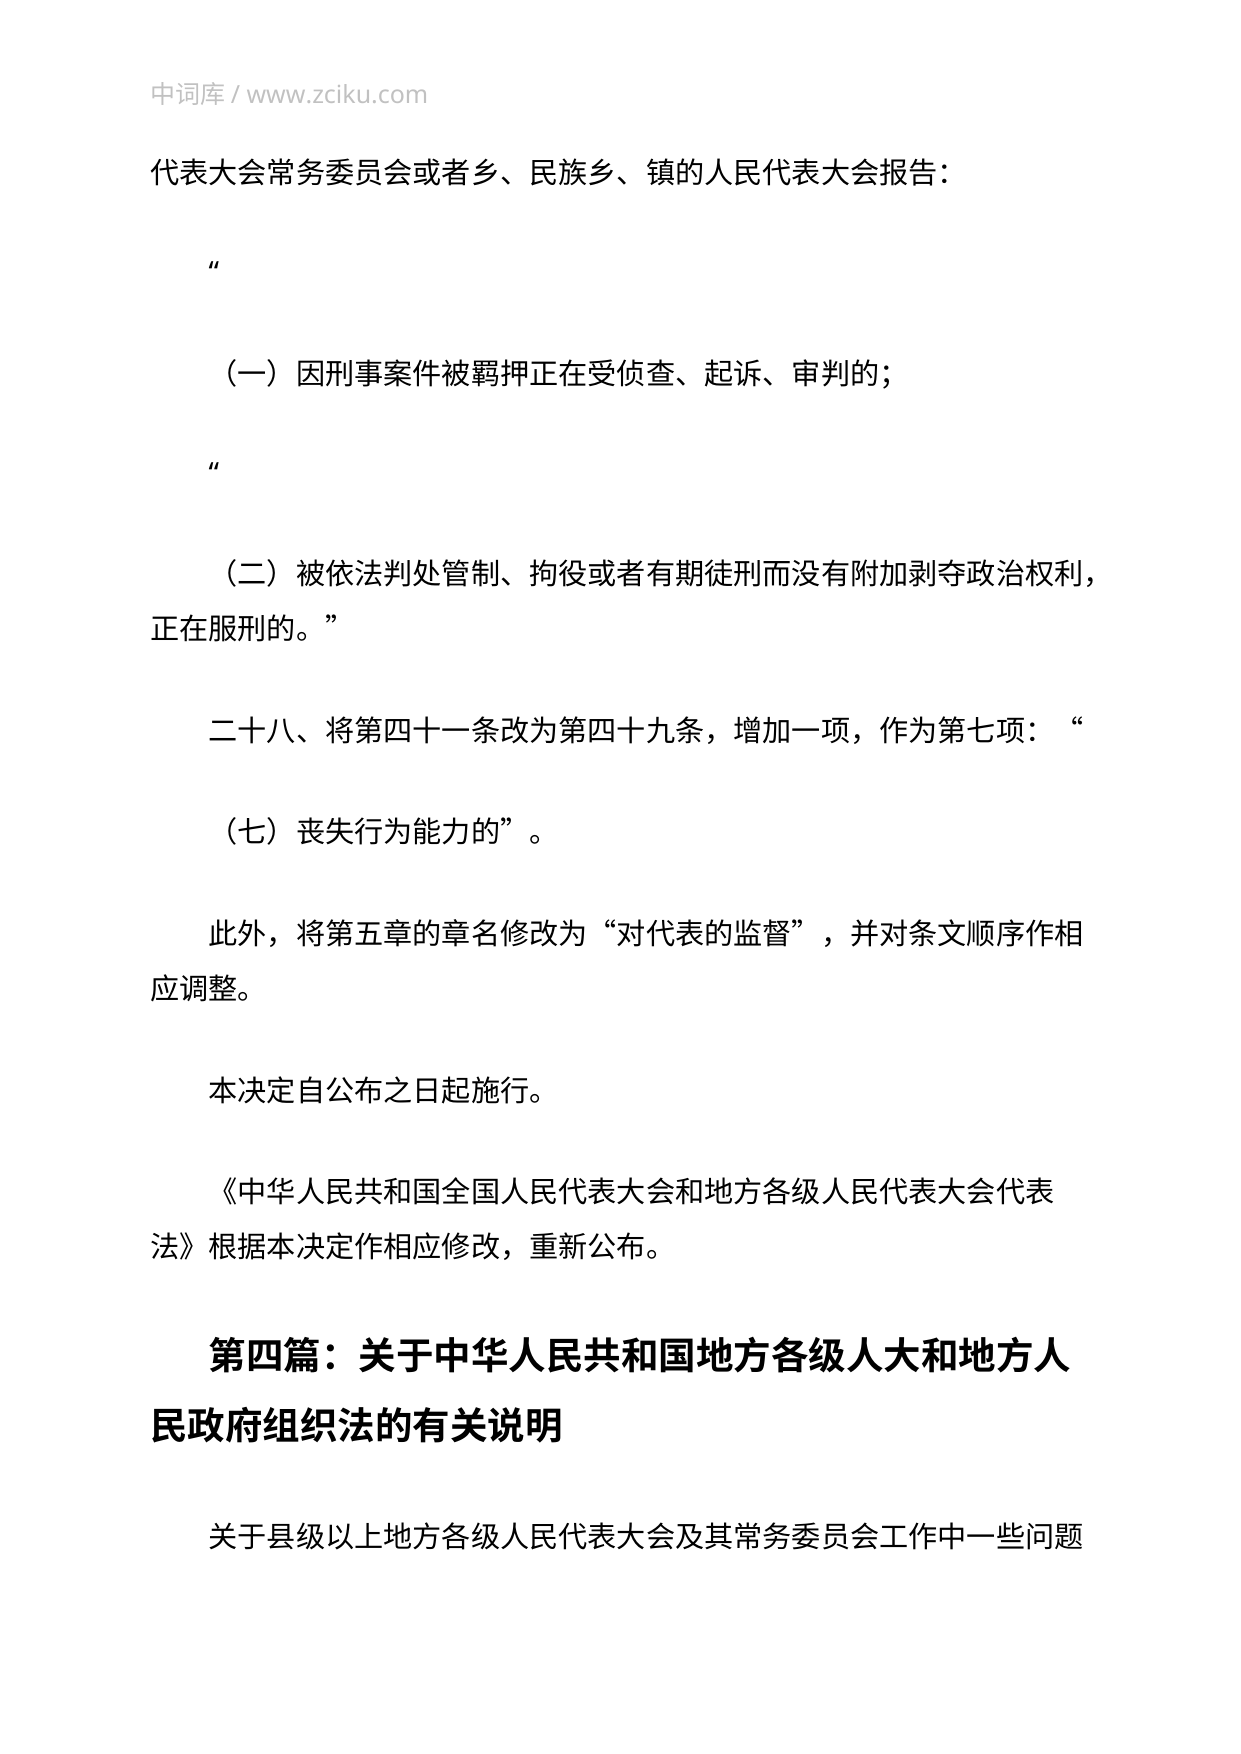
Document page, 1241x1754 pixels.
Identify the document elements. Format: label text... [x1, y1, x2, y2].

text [150, 150, 1090, 192]
text 二十八、将第四十一条改为第四十九条，增加一项，作为第七项：“ [150, 707, 1090, 749]
text “ [150, 452, 1090, 492]
text （七）丧失行为能力的”。 [150, 809, 1090, 851]
text （一）因刑事案件被羁押正在受侦查、起诉、审判的； [150, 350, 1090, 392]
text （二）被依法判处管制、拘役或者有期徒刑而没有附加剥夺政治权利，正在服刑的。” [150, 550, 1090, 648]
text 本决定自公布之日起施行。 [150, 1067, 1090, 1109]
text 《中华人民共和国全国人民代表大会和地方各级人民代表大会代表法》根据本决定作相应修改，重新公布。 [150, 1169, 1090, 1266]
text 此外，将第五章的章名修改为“对代表的监督”，并对条文顺序作相应调整。 [150, 911, 1090, 1008]
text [150, 1514, 1090, 1556]
text “ [150, 252, 1090, 291]
text 第四篇：关于中华人民共和国地方各级人大和地方人民政府组织法的有关说明 [150, 1326, 1090, 1451]
